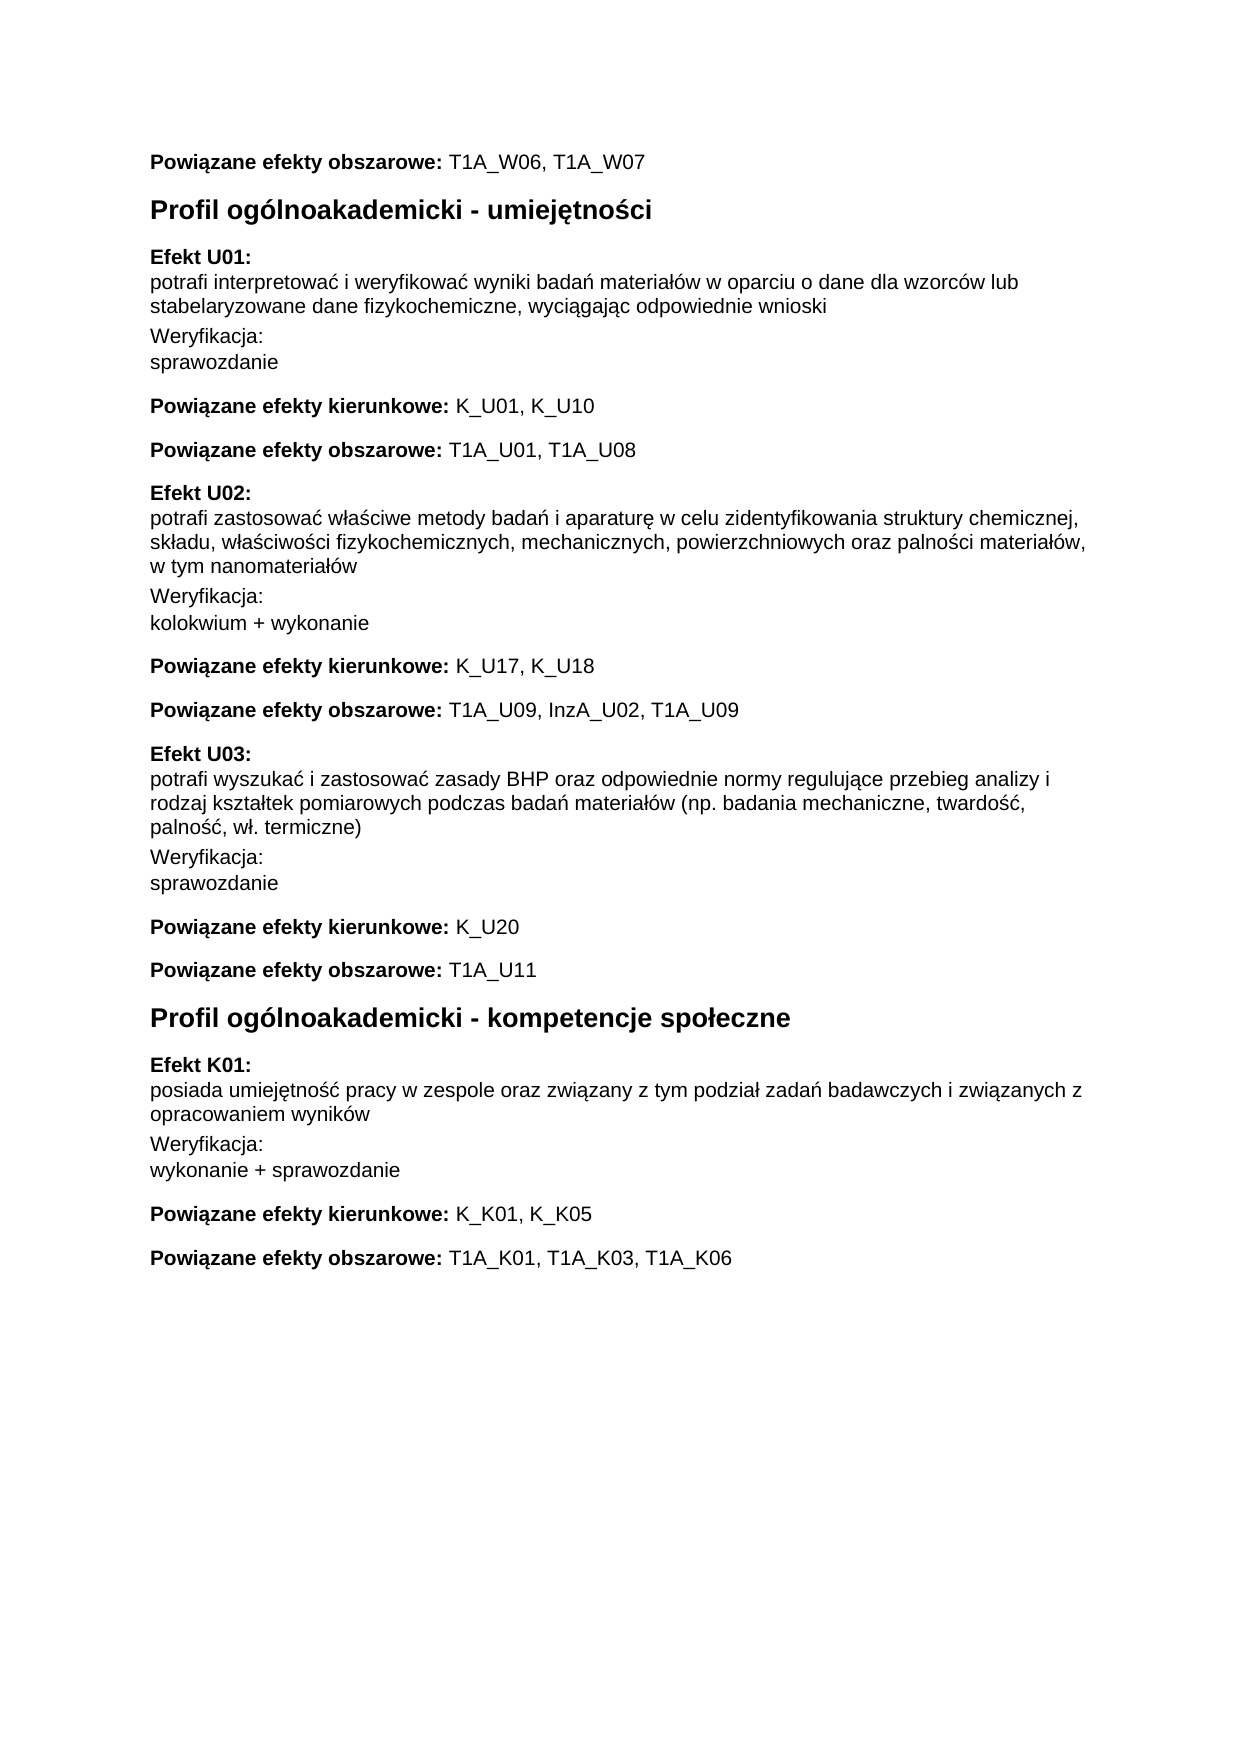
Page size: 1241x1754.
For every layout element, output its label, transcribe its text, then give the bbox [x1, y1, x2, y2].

text Powiązane efekty kierunkowe: K_U17, K_U18 [150, 654, 1090, 678]
subtitle Profil ogólnoakademicki - umiejętności [150, 194, 1090, 225]
text potrafi interpretować i weryfikować wyniki badań materiałów w oparciu o dane dla wzorców lub stabelaryzowane dane fizykochemiczne, wyciągając odpowiednie wnioski [150, 270, 1090, 318]
text Powiązane efekty obszarowe: T1A_K01, T1A_K03, T1A_K06 [150, 1246, 1090, 1270]
text Powiązane efekty obszarowe: T1A_W06, T1A_W07 [150, 150, 1090, 174]
text sprawozdanie [150, 871, 1090, 895]
text Efekt K01: [150, 1053, 1090, 1077]
text potrafi zastosować właściwe metody badań i aparaturę w celu zidentyfikowania struktury chemicznej, składu, właściwości fizykochemicznych, mechanicznych, powierzchniowych oraz palności materiałów, w tym nanomateriałów [150, 506, 1090, 578]
text wykonanie + sprawozdanie [150, 1158, 1090, 1182]
text kolokwium + wykonanie [150, 610, 1090, 634]
text Efekt U02: [150, 481, 1090, 505]
text Efekt U01: [150, 245, 1090, 269]
text Weryfikacja: [150, 1132, 1090, 1156]
text posiada umiejętność pracy w zespole oraz związany z tym podział zadań badawczych i związanych z opracowaniem wyników [150, 1078, 1090, 1126]
text Efekt U03: [150, 742, 1090, 766]
text Weryfikacja: [150, 324, 1090, 348]
text Powiązane efekty obszarowe: T1A_U09, InzA_U02, T1A_U09 [150, 698, 1090, 722]
text Powiązane efekty kierunkowe: K_U01, K_U10 [150, 394, 1090, 418]
text Weryfikacja: [150, 845, 1090, 869]
text Powiązane efekty kierunkowe: K_K01, K_K05 [150, 1202, 1090, 1226]
text sprawozdanie [150, 350, 1090, 374]
text Powiązane efekty obszarowe: T1A_U01, T1A_U08 [150, 437, 1090, 461]
text Weryfikacja: [150, 584, 1090, 608]
subtitle Profil ogólnoakademicki - kompetencje społeczne [150, 1002, 1090, 1033]
text Powiązane efekty kierunkowe: K_U20 [150, 914, 1090, 938]
text Powiązane efekty obszarowe: T1A_U11 [150, 958, 1090, 982]
text potrafi wyszukać i zastosować zasady BHP oraz odpowiednie normy regulujące przebieg analizy i rodzaj kształtek pomiarowych podczas badań materiałów (np. badania mechaniczne, twardość, palność, wł. termiczne) [150, 767, 1090, 838]
